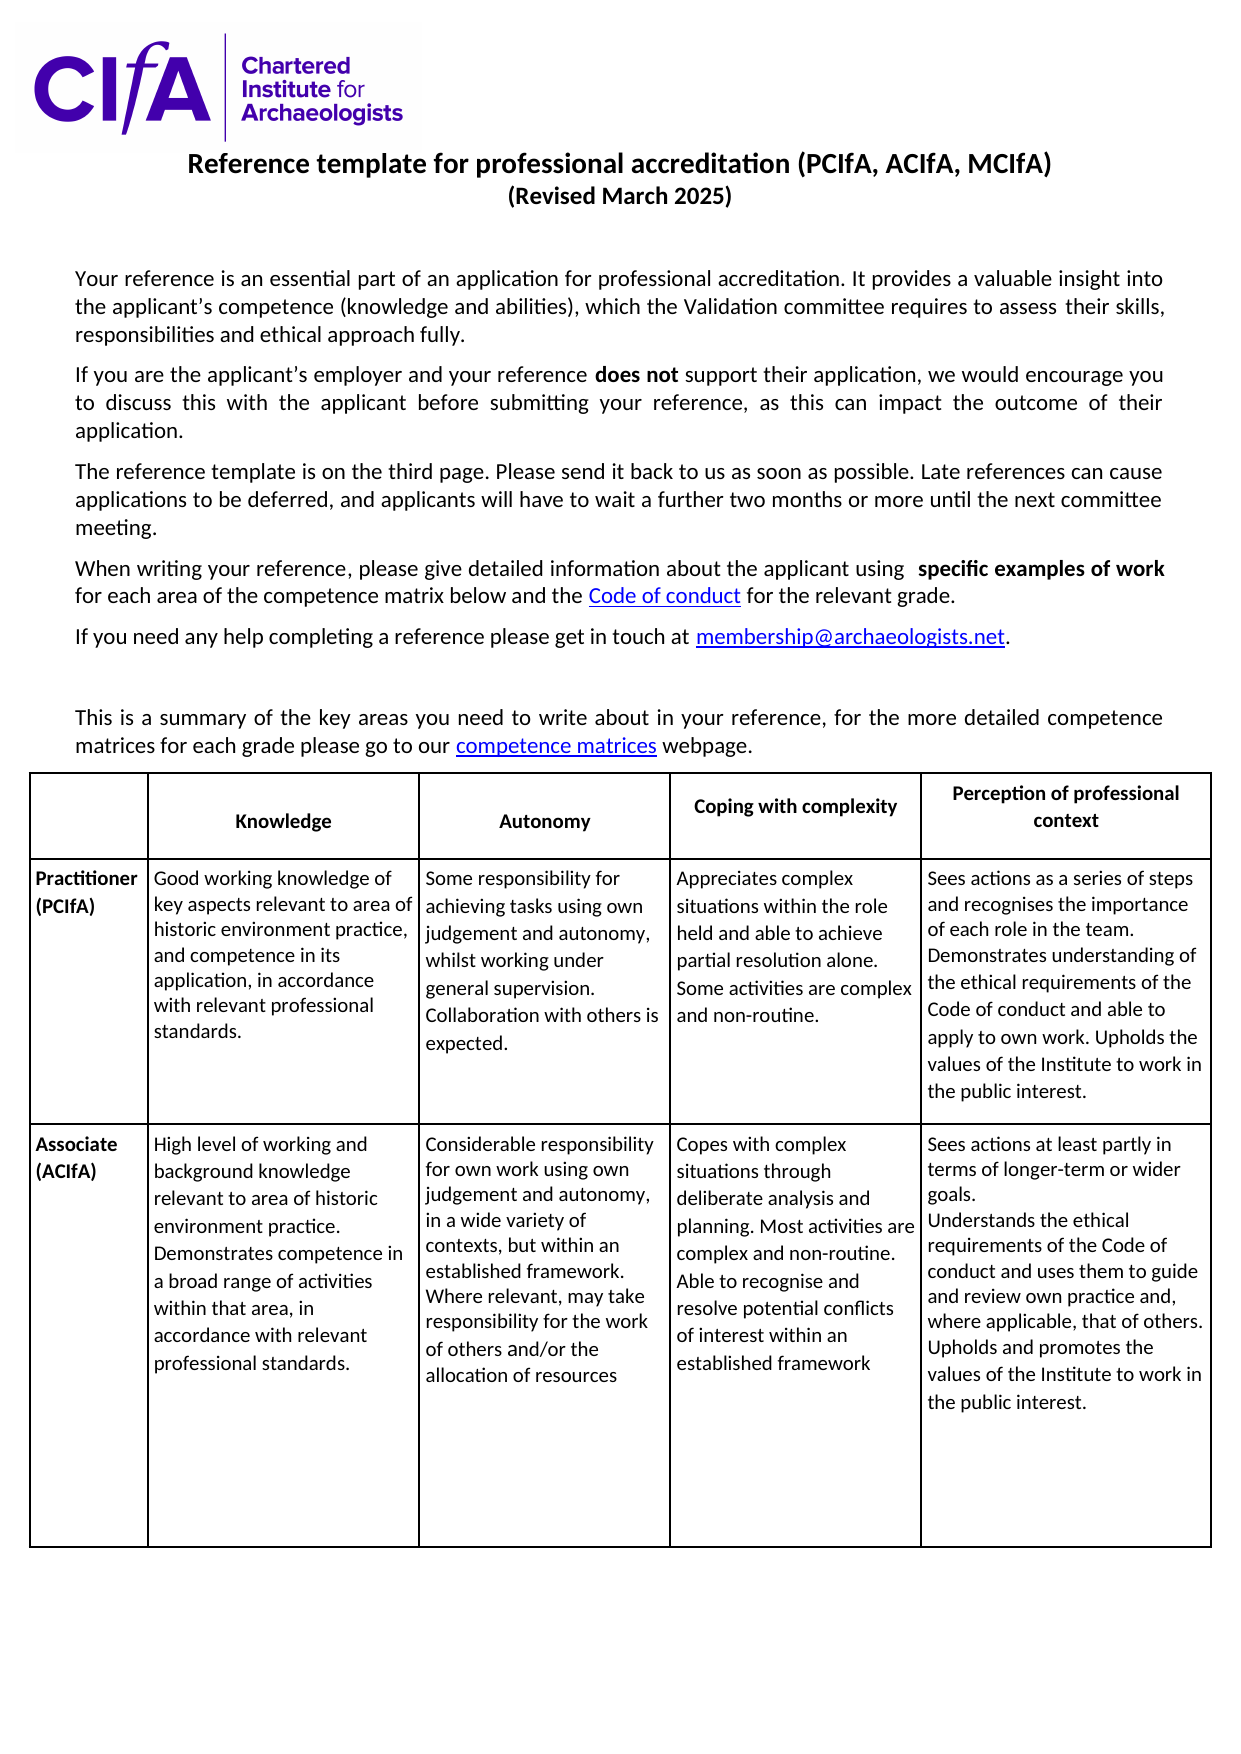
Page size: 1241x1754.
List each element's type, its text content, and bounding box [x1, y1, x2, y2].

picture [15, 22, 422, 153]
table_cell Good working knowledge of key aspects relevant to area of historic environment practice, and competence in its application, in accordance with relevant professional standards. [149, 860, 418, 1123]
table_header Knowledge [149, 774, 418, 857]
table_cell Sees actions as a series of steps and recognises the importance of each role in the team. Demonstrates understanding of the ethical requirements of the Code of conduct and able to apply to own work. Upholds the values of the Institute to work in the public interest. [922, 860, 1210, 1123]
text The reference template is on the third page. Please send it back to us as soon as possible. Late references can cause applications to be deferred, and applicants will have to wait a further two months or more until the next committee meeting. [75, 457, 1165, 541]
table_cell High level of working and background knowledge relevant to area of historic environment practice. Demonstrates competence in a broad range of activities within that area, in accordance with relevant professional standards. [149, 1125, 418, 1546]
table_header [31, 774, 147, 857]
text (Revised March 2025) [75, 180, 1165, 211]
table_cell Associate (ACIfA) [31, 1125, 147, 1546]
text When writing your reference, please give detailed information about the applicant using specific examples of work for each area of the competence matrix below and the Code of conduct for the relevant grade. [75, 554, 1165, 610]
table_header Perception of professional context [922, 774, 1210, 857]
table_cell Copes with complex situations through deliberate analysis and planning. Most activities are complex and non-routine. Able to recognise and resolve potential conflicts of interest within an established framework [671, 1125, 920, 1546]
text This is a summary of the key areas you need to write about in your reference, for the more detailed competence matrices for each grade please go to our competence matrices webpage. [75, 703, 1165, 759]
text Reference template for professional accreditation (PCIfA, ACIfA, MCIfA) [75, 145, 1165, 180]
table_cell Practitioner (PCIfA) [31, 860, 147, 1123]
text If you need any help completing a reference please get in touch at membership@archaeologists.net. [75, 622, 1165, 650]
text Your reference is an essential part of an application for professional accreditation. It provides a valuable insight into the applicant’s competence (knowledge and abilities), which the Validation committee requires to assess their skills, responsibilities and ethical approach fully. [75, 264, 1165, 348]
table_header Autonomy [420, 774, 669, 857]
text If you are the applicant’s employer and your reference does not support their application, we would encourage you to discuss this with the applicant before submitting your reference, as this can impact the outcome of their application. [75, 361, 1165, 444]
table_header Coping with complexity [671, 774, 920, 857]
table_cell Considerable responsibility for own work using own judgement and autonomy, in a wide variety of contexts, but within an established framework. Where relevant, may take responsibility for the work of others and/or the allocation of resources [420, 1125, 669, 1546]
table_cell Appreciates complex situations within the role held and able to achieve partial resolution alone. Some activities are complex and non-routine. [671, 860, 920, 1123]
table_cell Sees actions at least partly in terms of longer-term or wider goals. Understands the ethical requirements of the Code of conduct and uses them to guide and review own practice and, where applicable, that of others. Upholds and promotes the values of the Institute to work in the public interest. [922, 1125, 1210, 1546]
table_cell Some responsibility for achieving tasks using own judgement and autonomy, whilst working under general supervision. Collaboration with others is expected. [420, 860, 669, 1123]
